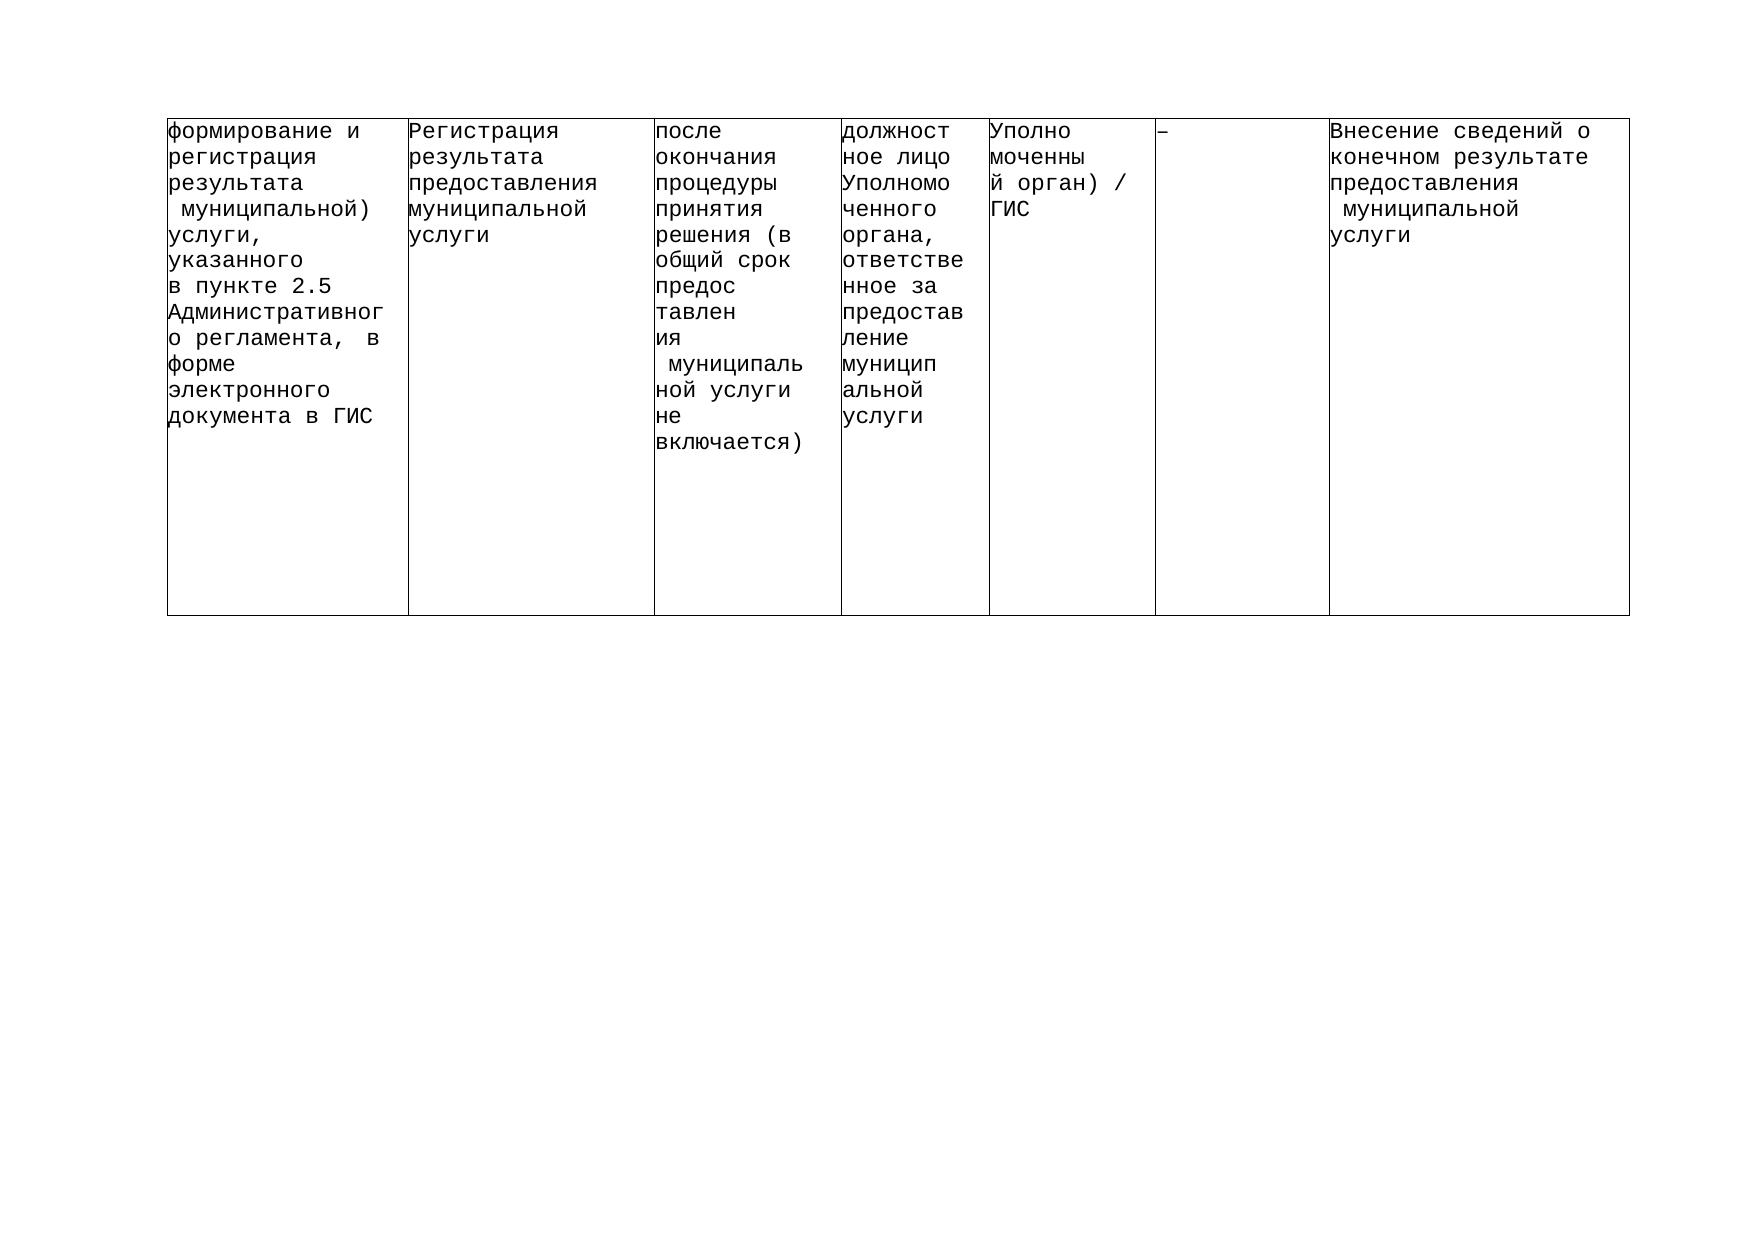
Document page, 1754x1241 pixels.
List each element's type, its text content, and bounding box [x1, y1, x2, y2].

table_cell – [1156, 119, 1329, 615]
table_cell должност ное лицо Уполномо ченного органа, ответстве нное за предостав ление муницип альной услуги [842, 119, 989, 615]
table_cell Регистрация результата предоставления муниципальной услуги [409, 119, 654, 615]
table_cell Уполно моченны й орган) / ГИС [990, 119, 1155, 615]
table_cell после окончания процедуры принятия решения (в общий срок предос тавлен ия муниципаль ной услуги не включается) [655, 119, 841, 615]
table_cell Внесение сведений о конечном результате предоставления муниципальной услуги [1330, 119, 1629, 615]
table_cell формирование и регистрация результата муниципальной) услуги, указанного в пункте 2.5 Административног о регламента, в форме электронного документа в ГИС [168, 119, 408, 615]
